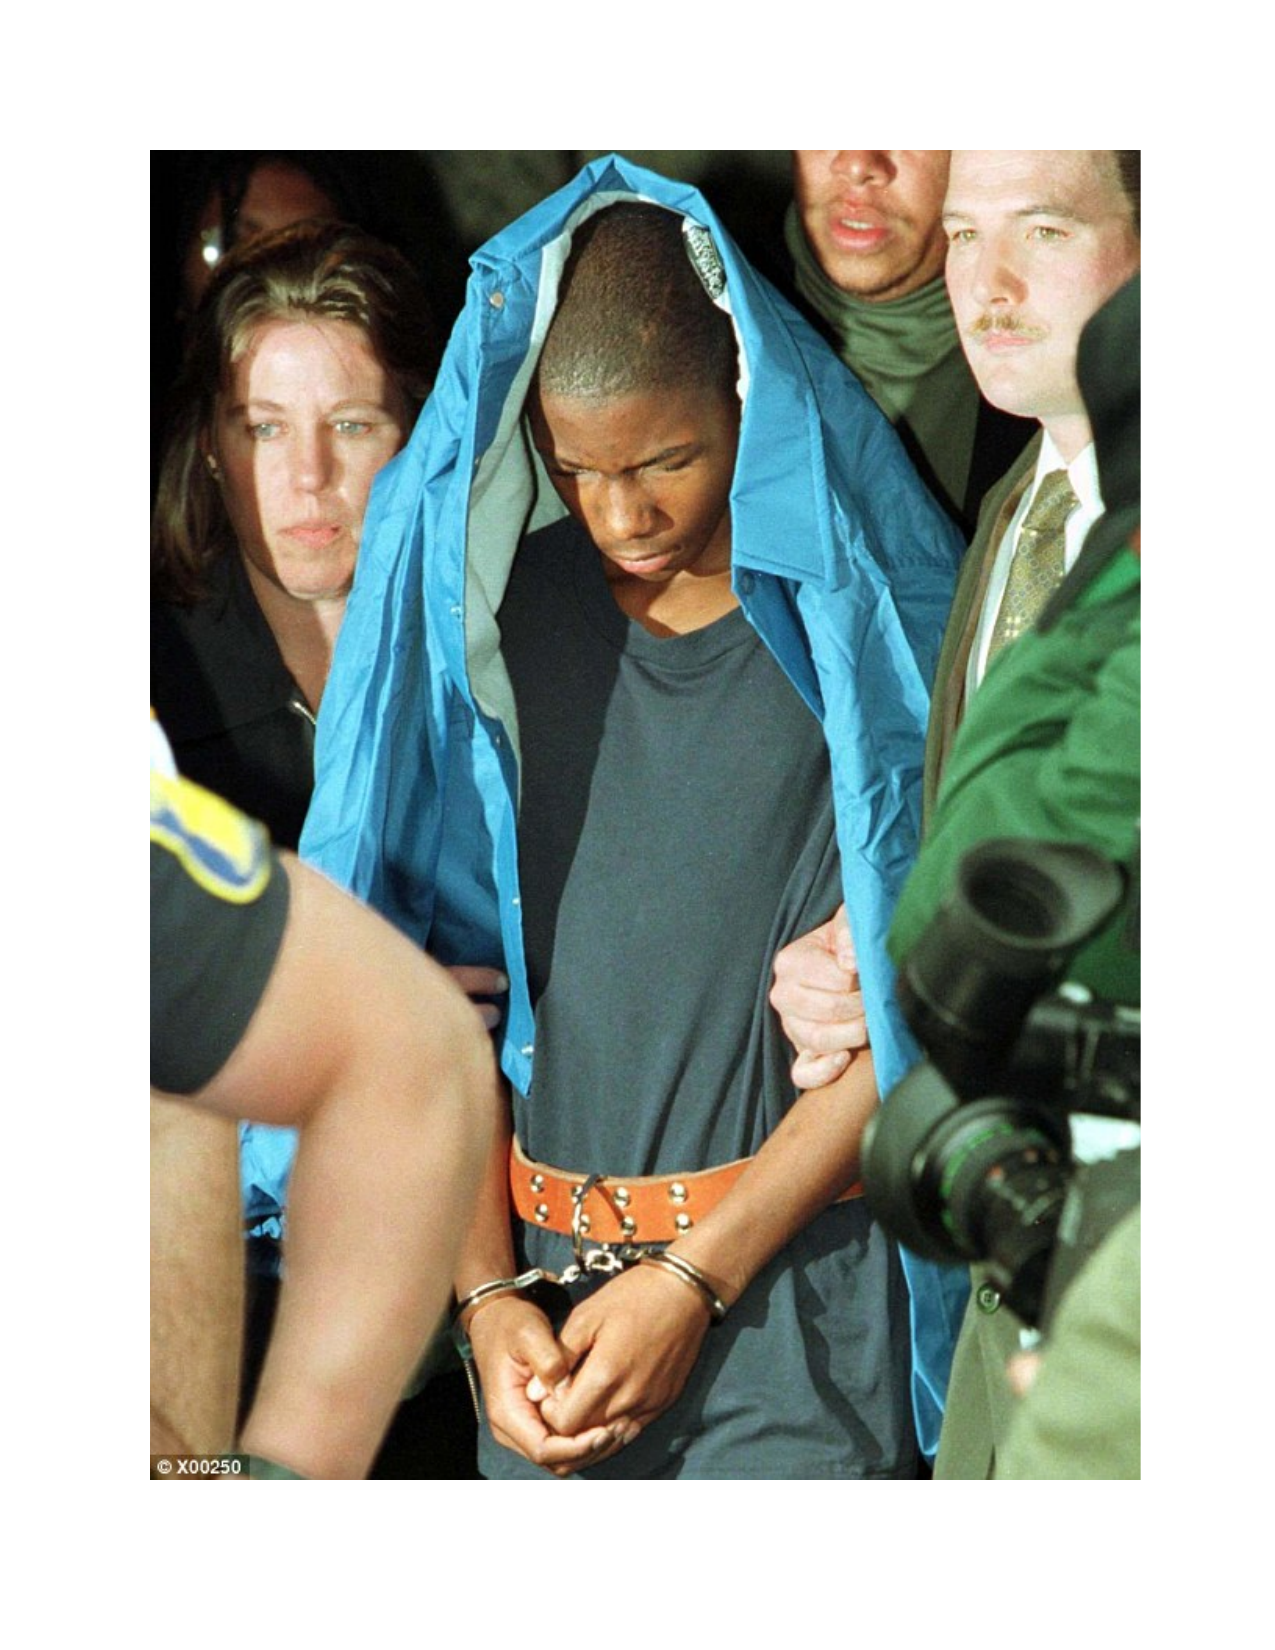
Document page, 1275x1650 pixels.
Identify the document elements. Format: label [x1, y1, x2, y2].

picture [150, 150, 1141, 1480]
